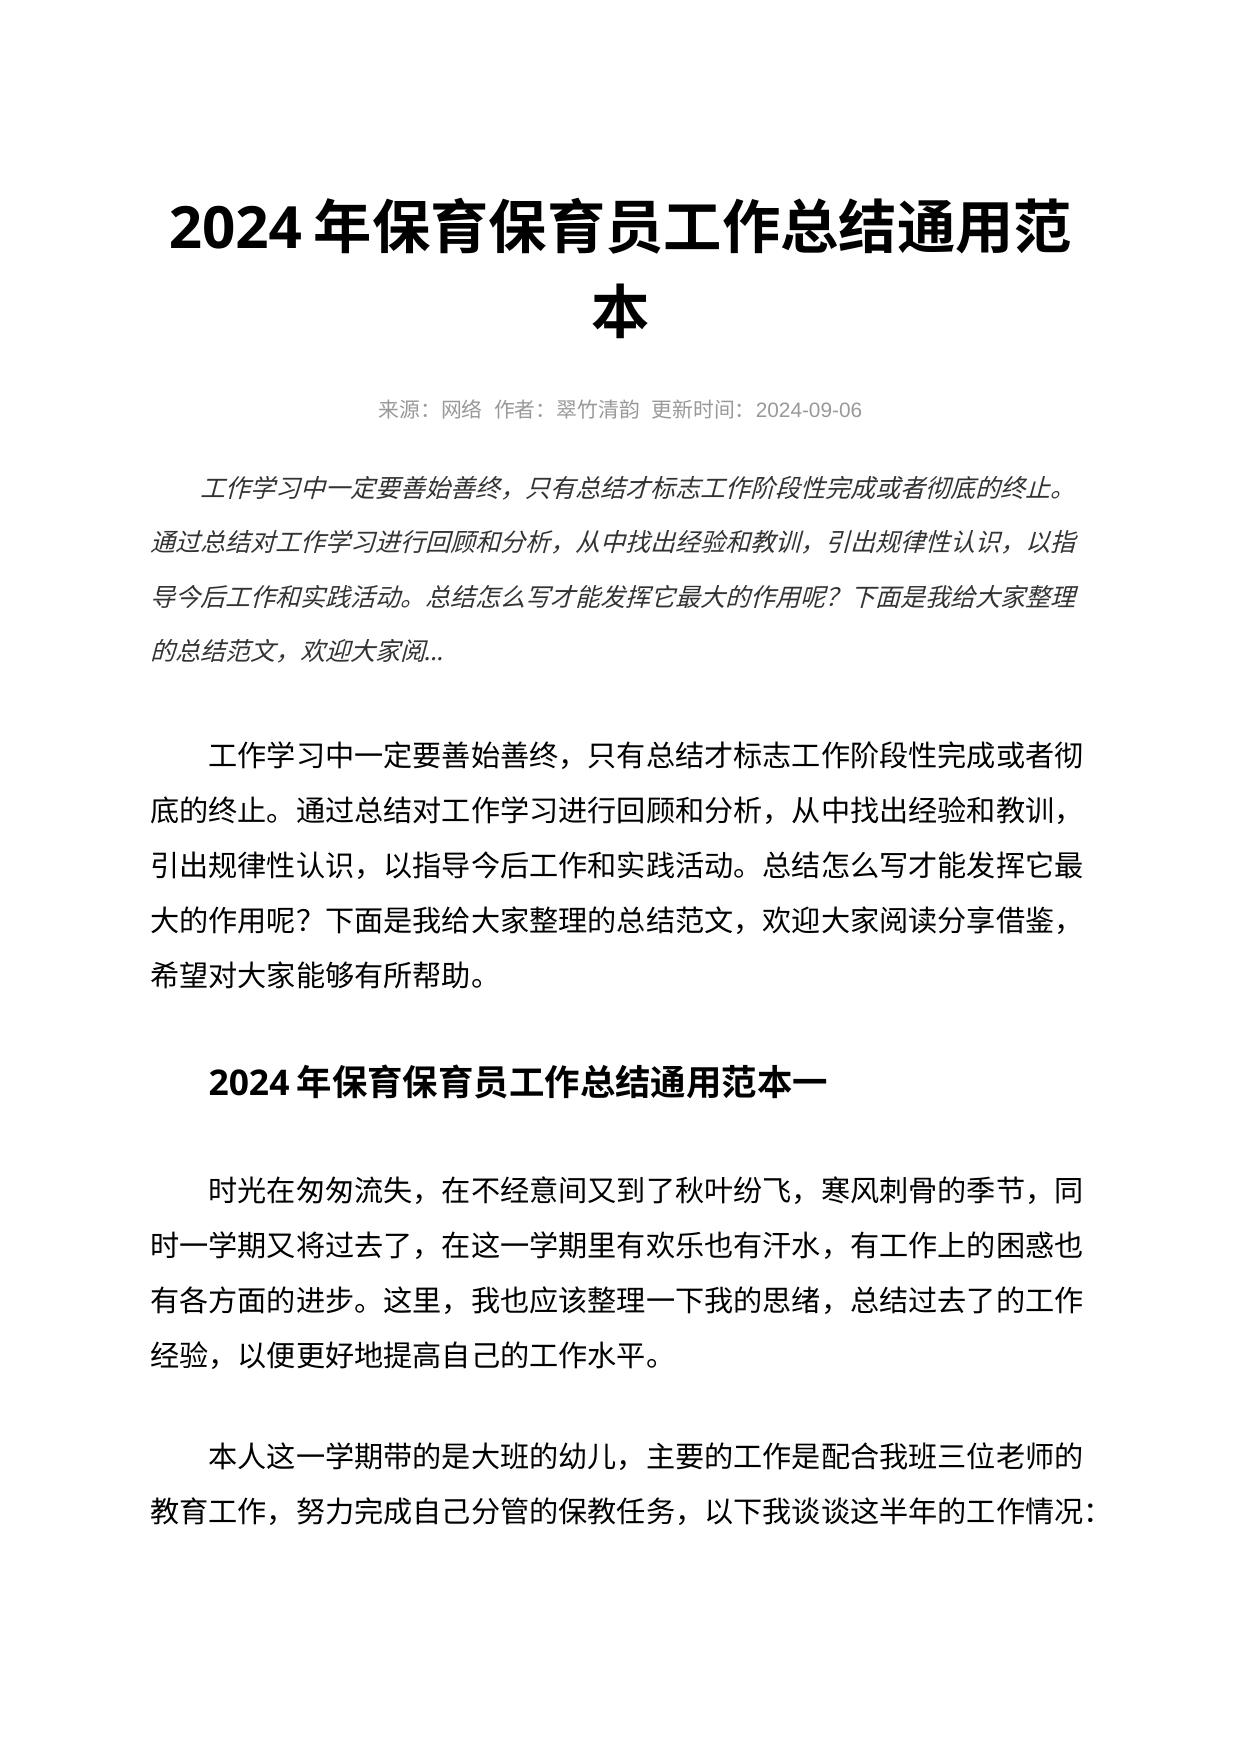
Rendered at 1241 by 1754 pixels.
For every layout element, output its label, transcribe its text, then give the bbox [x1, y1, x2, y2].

text 本人这一学期带的是大班的幼儿，主要的工作是配合我班三位老师的教育工作，努力完成自己分管的保教任务，以下我谈谈这半年的工作情况： [150, 1434, 1090, 1531]
text 工作学习中一定要善始善终，只有总结才标志工作阶段性完成或者彻底的终止。通过总结对工作学习进行回顾和分析，从中找出经验和教训，引出规律性认识，以指导今后工作和实践活动。总结怎么写才能发挥它最大的作用呢？下面是我给大家整理的总结范文，欢迎大家阅... [150, 468, 1090, 668]
text 2024年保育保育员工作总结通用范本一 [150, 1054, 1090, 1105]
subtitle 2024年保育保育员工作总结通用范本 [150, 181, 1090, 351]
text 时光在匆匆流失，在不经意间又到了秋叶纷飞，寒风刺骨的季节，同时一学期又将过去了，在这一学期里有欢乐也有汗水，有工作上的困惑也有各方面的进步。这里，我也应该整理一下我的思绪，总结过去了的工作经验，以便更好地提高自己的工作水平。 [150, 1167, 1090, 1374]
text 来源：网络 作者：翠竹清韵 更新时间：2024-09-06 [150, 397, 1090, 421]
text 工作学习中一定要善始善终，只有总结才标志工作阶段性完成或者彻底的终止。通过总结对工作学习进行回顾和分析，从中找出经验和教训，引出规律性认识，以指导今后工作和实践活动。总结怎么写才能发挥它最大的作用呢？下面是我给大家整理的总结范文，欢迎大家阅读分享借鉴，希望对大家能够有所帮助。 [150, 733, 1090, 994]
